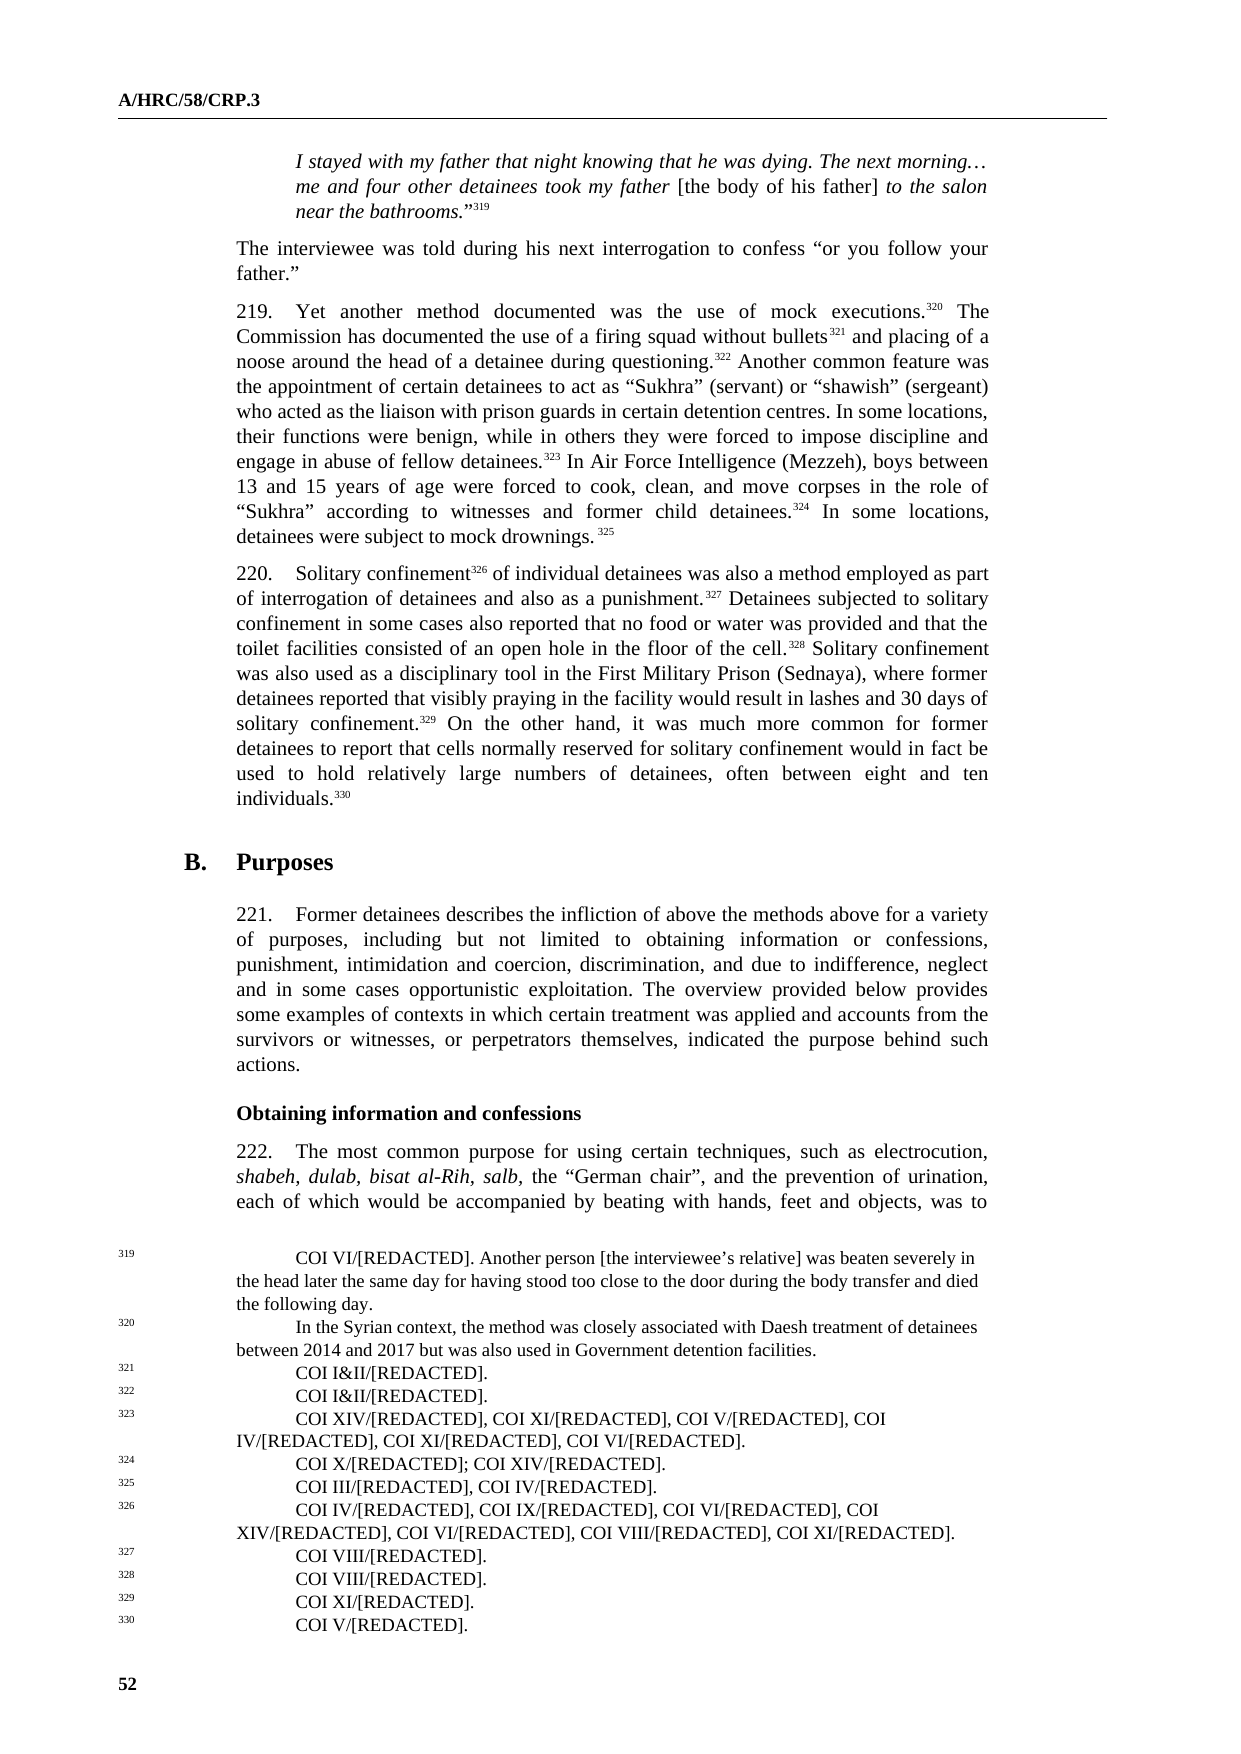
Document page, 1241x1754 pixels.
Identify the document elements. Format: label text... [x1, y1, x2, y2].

list I stayed with my father that night knowing that he was dying. The next morning…me and four other detainees took my father [the body of his father] to the salon near the bathrooms.” [295, 148, 989, 223]
text Yet another method documented was the use of mock executions. The Commission has documented the use of a firing squad without bullets and placing of a noose around the head of a detainee during questioning. Another common feature was the appointment of certain detainees to act as “Sukhra” (servant) or “shawish” (sergeant) who acted as the liaison with prison guards in certain detention centres. In some locations, their functions were benign, while in others they were forced to impose discipline and engage in abuse of fellow detainees. In Air Force Intelligence (Mezzeh), boys between 13 and 15 years of age were forced to cook, clean, and move corpses in the role of “Sukhra” according to witnesses and former child detainees. In some locations, detainees were subject to mock drownings. [236, 298, 989, 548]
list The interviewee was told during his next interrogation to confess “or you follow your father.” [236, 235, 989, 285]
text The most common purpose for using certain techniques, such as electrocution, shabeh, dulab, bisat al-Rih, salb, the “German chair”, and the prevention of urination, each of which would be accompanied by beating with hands, feet and objects, was to obtain information from a detainee or a confession. Some methods, such as rape with an object and other forms of sexual and gender-based violence were also common during interrogations. Penile rape and gang rape were also occasionally used in interrogation, but more commonly as a form of punishment. [236, 1138, 989, 1213]
text Former detainees describes the infliction of above the methods above for a variety of purposes, including but not limited to obtaining information or confessions, punishment, intimidation and coercion, discrimination, and due to indifference, neglect and in some cases opportunistic exploitation. The overview provided below provides some examples of contexts in which certain treatment was applied and accounts from the survivors or witnesses, or perpetrators themselves, indicated the purpose behind such actions. [236, 901, 989, 1076]
text Obtaining information and confessions [118, 1101, 989, 1126]
text B. Purposes [118, 848, 989, 876]
text Solitary confinement of individual detainees was also a method employed as part of interrogation of detainees and also as a punishment. Detainees subjected to solitary confinement in some cases also reported that no food or water was provided and that the toilet facilities consisted of an open hole in the floor of the cell. Solitary confinement was also used as a disciplinary tool in the First Military Prison (Sednaya), where former detainees reported that visibly praying in the facility would result in lashes and 30 days of solitary confinement. On the other hand, it was much more common for former detainees to report that cells normally reserved for solitary confinement would in fact be used to hold relatively large numbers of detainees, often between eight and ten individuals. [236, 560, 989, 810]
